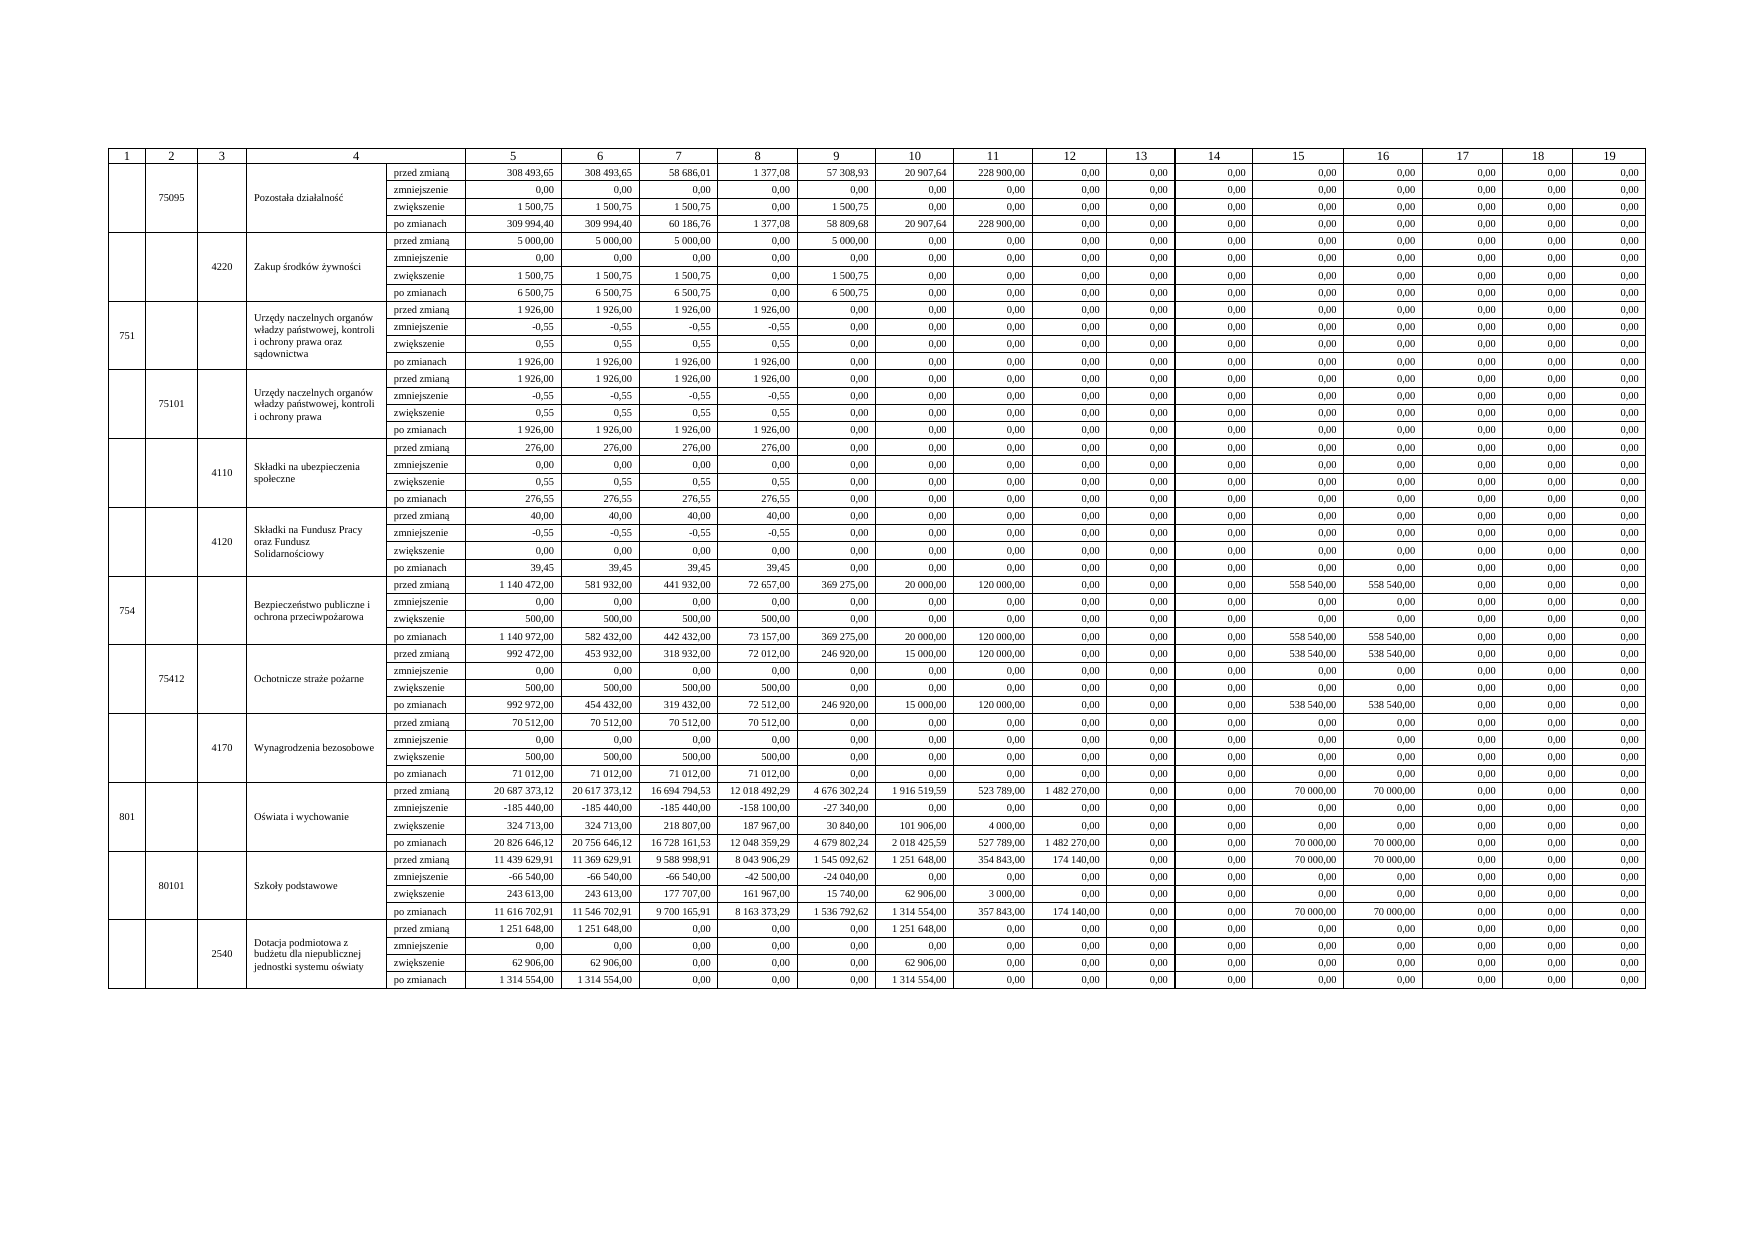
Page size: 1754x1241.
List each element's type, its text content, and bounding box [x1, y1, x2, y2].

table_cell -0,55 [640, 388, 717, 404]
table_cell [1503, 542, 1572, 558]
table_cell 0,00 [954, 353, 1032, 369]
table_cell [109, 370, 145, 438]
table_cell 0,00 [954, 250, 1032, 266]
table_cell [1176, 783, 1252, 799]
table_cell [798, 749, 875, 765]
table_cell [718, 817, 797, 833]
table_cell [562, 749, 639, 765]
table_cell 0,00 [1344, 164, 1422, 180]
table_cell 0,00 [718, 199, 797, 215]
table_cell 0,00 [954, 285, 1032, 301]
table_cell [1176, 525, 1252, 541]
table_header 15 [1253, 149, 1343, 163]
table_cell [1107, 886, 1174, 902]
table_cell 0,00 [1423, 181, 1502, 197]
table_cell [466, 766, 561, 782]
table_cell 0,00 [1503, 267, 1572, 283]
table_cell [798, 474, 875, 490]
table_cell zmniejszenie [387, 319, 465, 335]
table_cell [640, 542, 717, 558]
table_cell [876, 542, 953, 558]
table_cell -0,55 [718, 319, 797, 335]
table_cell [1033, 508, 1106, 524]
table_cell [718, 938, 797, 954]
table_cell 228 900,00 [954, 216, 1032, 232]
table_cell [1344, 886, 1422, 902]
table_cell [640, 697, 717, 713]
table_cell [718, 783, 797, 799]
table_cell 0,00 [1107, 353, 1174, 369]
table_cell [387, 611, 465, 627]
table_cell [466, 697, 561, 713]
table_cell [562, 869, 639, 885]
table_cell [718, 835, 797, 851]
table_cell 0,00 [954, 405, 1032, 421]
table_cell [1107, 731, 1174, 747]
table_cell 0,00 [1503, 216, 1572, 232]
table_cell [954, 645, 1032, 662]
table_cell 0,00 [1503, 405, 1572, 421]
table_cell [198, 164, 246, 232]
table_cell 0,00 [876, 336, 953, 352]
table_cell 0,00 [1033, 267, 1106, 283]
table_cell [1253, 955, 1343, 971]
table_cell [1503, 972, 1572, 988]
table_cell 0,00 [1573, 285, 1645, 301]
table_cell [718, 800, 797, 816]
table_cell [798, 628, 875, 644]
table_cell [198, 370, 246, 438]
table_cell 0,00 [1107, 233, 1174, 249]
table_header 12 [1033, 149, 1106, 163]
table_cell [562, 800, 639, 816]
table_cell 0,00 [1253, 233, 1343, 249]
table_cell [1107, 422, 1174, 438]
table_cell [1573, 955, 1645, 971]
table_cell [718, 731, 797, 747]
table_cell 1 926,00 [466, 422, 561, 438]
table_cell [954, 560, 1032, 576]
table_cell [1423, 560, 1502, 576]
table_cell 0,00 [1503, 181, 1572, 197]
table_cell 0,00 [1573, 319, 1645, 335]
table_header 19 [1573, 149, 1645, 163]
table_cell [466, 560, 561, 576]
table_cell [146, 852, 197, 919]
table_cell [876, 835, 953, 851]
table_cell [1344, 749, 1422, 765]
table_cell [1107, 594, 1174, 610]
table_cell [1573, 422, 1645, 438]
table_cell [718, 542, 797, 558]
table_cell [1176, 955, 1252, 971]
table_cell 0,00 [1423, 388, 1502, 404]
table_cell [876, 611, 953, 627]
table_cell 1 926,00 [718, 370, 797, 387]
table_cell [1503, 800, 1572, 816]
table_cell 6 500,75 [640, 285, 717, 301]
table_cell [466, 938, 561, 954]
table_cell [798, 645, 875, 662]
table_cell 0,00 [1033, 319, 1106, 335]
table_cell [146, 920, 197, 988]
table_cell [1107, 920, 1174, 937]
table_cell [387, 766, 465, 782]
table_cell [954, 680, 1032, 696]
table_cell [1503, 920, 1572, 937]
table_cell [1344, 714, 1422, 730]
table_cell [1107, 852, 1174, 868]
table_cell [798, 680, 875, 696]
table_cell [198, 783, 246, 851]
table_cell 0,00 [1176, 336, 1252, 352]
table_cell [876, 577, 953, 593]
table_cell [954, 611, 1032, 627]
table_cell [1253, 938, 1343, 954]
table_cell 0,00 [1344, 285, 1422, 301]
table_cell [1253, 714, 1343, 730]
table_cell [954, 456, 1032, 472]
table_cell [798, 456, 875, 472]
table_cell 308 493,65 [466, 164, 561, 180]
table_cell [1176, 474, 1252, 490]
table_cell 0,00 [1423, 285, 1502, 301]
table_cell 0,00 [798, 302, 875, 318]
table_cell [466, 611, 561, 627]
table_cell 0,00 [798, 181, 875, 197]
table_cell 1 926,00 [562, 353, 639, 369]
table_cell 5 000,00 [466, 233, 561, 249]
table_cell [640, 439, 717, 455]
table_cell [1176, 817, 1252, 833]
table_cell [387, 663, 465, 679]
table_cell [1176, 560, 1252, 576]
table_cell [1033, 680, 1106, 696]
table_cell 0,00 [1176, 302, 1252, 318]
table_cell 0,00 [1033, 164, 1106, 180]
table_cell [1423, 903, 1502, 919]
table_cell 0,55 [562, 336, 639, 352]
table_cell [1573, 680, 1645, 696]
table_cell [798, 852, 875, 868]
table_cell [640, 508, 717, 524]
table_cell 0,00 [876, 405, 953, 421]
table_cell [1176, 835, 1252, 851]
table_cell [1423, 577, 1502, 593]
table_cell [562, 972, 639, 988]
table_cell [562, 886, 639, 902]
table_cell 0,00 [1503, 199, 1572, 215]
table_cell 0,00 [1423, 336, 1502, 352]
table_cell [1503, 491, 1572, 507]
table_cell 1 926,00 [718, 353, 797, 369]
table_cell 0,00 [1573, 336, 1645, 352]
table_cell 0,00 [954, 370, 1032, 387]
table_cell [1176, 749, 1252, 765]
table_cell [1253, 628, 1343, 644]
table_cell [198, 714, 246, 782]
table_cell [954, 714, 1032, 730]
table_cell 1 500,75 [798, 199, 875, 215]
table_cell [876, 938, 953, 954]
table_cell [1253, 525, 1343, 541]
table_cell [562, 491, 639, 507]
table_cell 0,00 [1344, 319, 1422, 335]
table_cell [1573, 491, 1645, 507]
table_cell 58 809,68 [798, 216, 875, 232]
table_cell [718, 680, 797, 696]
table_cell 0,00 [1423, 267, 1502, 283]
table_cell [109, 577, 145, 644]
table_cell 0,00 [876, 422, 953, 438]
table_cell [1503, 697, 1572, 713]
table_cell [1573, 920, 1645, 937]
table_cell 0,00 [1107, 181, 1174, 197]
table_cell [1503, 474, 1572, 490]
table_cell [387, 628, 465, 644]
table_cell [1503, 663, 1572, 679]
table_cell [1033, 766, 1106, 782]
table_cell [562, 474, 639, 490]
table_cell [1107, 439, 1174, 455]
table_cell 0,00 [876, 250, 953, 266]
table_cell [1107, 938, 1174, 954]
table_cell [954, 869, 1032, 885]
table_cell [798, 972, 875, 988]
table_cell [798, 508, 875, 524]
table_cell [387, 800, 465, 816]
table_cell 0,00 [798, 422, 875, 438]
table_cell 0,00 [1573, 199, 1645, 215]
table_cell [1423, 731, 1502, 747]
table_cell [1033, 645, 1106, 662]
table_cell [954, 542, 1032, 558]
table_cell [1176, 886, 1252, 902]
table_cell 0,00 [1503, 285, 1572, 301]
table_cell 0,00 [1253, 388, 1343, 404]
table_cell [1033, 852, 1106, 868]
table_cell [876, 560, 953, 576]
table_cell 0,00 [876, 353, 953, 369]
table_cell zwiększenie [387, 199, 465, 215]
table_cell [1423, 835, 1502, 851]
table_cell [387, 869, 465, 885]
table_cell 0,55 [640, 336, 717, 352]
table_cell 0,00 [1503, 336, 1572, 352]
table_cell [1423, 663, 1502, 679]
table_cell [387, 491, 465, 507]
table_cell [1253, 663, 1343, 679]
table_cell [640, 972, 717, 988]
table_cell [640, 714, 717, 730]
table_cell 0,55 [466, 405, 561, 421]
table_cell 0,00 [1033, 336, 1106, 352]
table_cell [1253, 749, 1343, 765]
table_cell 0,00 [1503, 250, 1572, 266]
table_header 14 [1176, 149, 1252, 163]
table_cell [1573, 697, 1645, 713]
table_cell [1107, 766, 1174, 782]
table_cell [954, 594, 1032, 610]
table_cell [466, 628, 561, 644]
table_cell 0,00 [1573, 388, 1645, 404]
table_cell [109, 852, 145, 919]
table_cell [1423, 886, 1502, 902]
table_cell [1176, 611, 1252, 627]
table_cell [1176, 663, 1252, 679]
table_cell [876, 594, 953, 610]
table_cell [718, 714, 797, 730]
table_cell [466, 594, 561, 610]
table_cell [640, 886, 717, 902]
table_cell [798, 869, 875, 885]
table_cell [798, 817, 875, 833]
table_cell 0,00 [876, 199, 953, 215]
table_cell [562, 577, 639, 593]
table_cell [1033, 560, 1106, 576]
table_cell 0,00 [876, 181, 953, 197]
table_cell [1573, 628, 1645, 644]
table_cell 228 900,00 [954, 164, 1032, 180]
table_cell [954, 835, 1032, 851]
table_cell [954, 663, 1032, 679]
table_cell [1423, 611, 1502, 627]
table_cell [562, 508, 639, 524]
table_cell przed zmianą [387, 370, 465, 387]
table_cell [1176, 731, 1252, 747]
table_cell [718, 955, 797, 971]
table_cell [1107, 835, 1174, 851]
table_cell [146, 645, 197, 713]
table_cell 0,00 [1033, 216, 1106, 232]
table_cell 0,00 [1253, 336, 1343, 352]
table_cell 0,00 [1573, 370, 1645, 387]
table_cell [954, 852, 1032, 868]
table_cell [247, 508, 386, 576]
table_cell po zmianach [387, 216, 465, 232]
table_cell 0,00 [876, 319, 953, 335]
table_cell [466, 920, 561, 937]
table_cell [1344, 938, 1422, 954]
table_cell 0,00 [1503, 319, 1572, 335]
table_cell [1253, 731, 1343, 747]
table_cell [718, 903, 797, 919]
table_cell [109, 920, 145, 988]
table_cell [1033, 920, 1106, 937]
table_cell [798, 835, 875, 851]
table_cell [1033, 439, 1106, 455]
table_cell 0,00 [1176, 216, 1252, 232]
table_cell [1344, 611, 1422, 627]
table_cell 0,00 [1176, 267, 1252, 283]
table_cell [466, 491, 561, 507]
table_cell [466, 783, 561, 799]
table_cell 0,00 [1253, 370, 1343, 387]
table_cell 0,00 [1503, 353, 1572, 369]
table_cell 0,00 [640, 250, 717, 266]
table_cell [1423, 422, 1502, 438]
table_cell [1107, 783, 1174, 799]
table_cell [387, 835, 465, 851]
table_cell 0,00 [1344, 336, 1422, 352]
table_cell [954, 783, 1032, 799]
table_cell 0,00 [954, 199, 1032, 215]
table_cell 0,00 [954, 319, 1032, 335]
table_cell 0,00 [876, 233, 953, 249]
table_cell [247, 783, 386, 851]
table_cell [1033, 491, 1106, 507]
table_cell 308 493,65 [562, 164, 639, 180]
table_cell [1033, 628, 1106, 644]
table_cell 0,00 [1344, 388, 1422, 404]
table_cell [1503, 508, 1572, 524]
table_cell 0,00 [1253, 164, 1343, 180]
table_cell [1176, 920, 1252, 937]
table_cell 6 500,75 [562, 285, 639, 301]
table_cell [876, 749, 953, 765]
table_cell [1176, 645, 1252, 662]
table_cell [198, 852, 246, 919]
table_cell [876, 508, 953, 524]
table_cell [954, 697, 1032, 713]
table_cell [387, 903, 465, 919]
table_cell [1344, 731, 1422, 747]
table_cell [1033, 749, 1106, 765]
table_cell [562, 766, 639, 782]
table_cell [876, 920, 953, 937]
table_cell 75101 [146, 370, 197, 438]
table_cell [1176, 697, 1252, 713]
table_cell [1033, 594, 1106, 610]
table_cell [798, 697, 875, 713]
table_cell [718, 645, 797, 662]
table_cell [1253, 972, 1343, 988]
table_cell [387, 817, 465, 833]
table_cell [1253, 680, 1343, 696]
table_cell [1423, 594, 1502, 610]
table_cell 0,00 [1503, 164, 1572, 180]
table_cell 0,00 [1423, 216, 1502, 232]
table_cell Zakup środków żywności [247, 233, 386, 301]
table_cell 0,00 [1344, 370, 1422, 387]
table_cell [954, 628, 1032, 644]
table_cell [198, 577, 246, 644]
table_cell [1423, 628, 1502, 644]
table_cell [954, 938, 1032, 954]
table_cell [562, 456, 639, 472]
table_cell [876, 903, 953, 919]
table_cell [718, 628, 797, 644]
table_cell 1 500,75 [466, 199, 561, 215]
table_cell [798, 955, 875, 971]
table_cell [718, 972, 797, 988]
table_cell 0,00 [1573, 353, 1645, 369]
table_cell 0,55 [718, 336, 797, 352]
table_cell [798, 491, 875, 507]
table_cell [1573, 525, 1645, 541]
table_cell 0,00 [1033, 181, 1106, 197]
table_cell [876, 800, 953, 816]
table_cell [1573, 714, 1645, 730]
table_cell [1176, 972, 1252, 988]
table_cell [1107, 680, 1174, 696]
table_cell 0,00 [1423, 353, 1502, 369]
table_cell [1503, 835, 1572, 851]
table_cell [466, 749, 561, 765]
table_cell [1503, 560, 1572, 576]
table_cell 0,00 [1107, 302, 1174, 318]
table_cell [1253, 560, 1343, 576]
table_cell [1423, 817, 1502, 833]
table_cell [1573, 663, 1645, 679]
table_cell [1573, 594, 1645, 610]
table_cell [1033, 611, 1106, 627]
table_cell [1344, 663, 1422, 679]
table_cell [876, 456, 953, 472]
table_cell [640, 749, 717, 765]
table_cell 1 926,00 [562, 422, 639, 438]
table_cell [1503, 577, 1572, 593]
table_cell 60 186,76 [640, 216, 717, 232]
table_cell 0,00 [1107, 370, 1174, 387]
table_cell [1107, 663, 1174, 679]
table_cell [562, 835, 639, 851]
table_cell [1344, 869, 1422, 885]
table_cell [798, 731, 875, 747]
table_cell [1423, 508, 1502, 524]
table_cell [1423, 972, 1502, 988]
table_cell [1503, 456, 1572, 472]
table_cell 0,00 [1503, 233, 1572, 249]
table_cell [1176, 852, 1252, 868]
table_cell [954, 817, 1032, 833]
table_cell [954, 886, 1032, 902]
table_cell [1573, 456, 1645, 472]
table_cell 0,00 [1344, 233, 1422, 249]
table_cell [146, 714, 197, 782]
table_header 1 [109, 149, 145, 163]
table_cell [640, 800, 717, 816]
table_cell 1 926,00 [718, 302, 797, 318]
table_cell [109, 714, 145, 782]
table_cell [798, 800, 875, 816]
table_cell 0,00 [1033, 285, 1106, 301]
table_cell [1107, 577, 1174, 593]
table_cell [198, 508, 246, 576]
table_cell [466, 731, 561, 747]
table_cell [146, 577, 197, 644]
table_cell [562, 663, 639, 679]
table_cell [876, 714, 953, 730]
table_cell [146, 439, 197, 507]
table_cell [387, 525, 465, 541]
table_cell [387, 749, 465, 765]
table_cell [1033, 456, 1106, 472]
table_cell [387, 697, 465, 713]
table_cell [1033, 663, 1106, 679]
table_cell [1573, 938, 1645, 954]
table_cell 0,00 [1573, 181, 1645, 197]
table_cell 5 000,00 [562, 233, 639, 249]
table_cell 1 926,00 [562, 302, 639, 318]
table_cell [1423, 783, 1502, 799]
table_cell 0,00 [1107, 250, 1174, 266]
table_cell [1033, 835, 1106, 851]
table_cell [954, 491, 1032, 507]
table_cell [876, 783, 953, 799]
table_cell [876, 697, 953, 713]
table_cell 1 926,00 [640, 422, 717, 438]
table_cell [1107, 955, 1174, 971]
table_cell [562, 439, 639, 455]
table_cell 0,00 [1573, 216, 1645, 232]
table_cell 0,00 [1107, 164, 1174, 180]
table_cell 0,00 [1423, 199, 1502, 215]
table_cell 0,00 [1176, 199, 1252, 215]
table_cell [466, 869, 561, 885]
table_cell zwiększenie [387, 267, 465, 283]
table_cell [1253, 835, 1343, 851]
table_cell 0,00 [1253, 199, 1343, 215]
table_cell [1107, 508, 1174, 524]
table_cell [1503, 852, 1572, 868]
table_cell 0,00 [1344, 302, 1422, 318]
table_cell po zmianach [387, 353, 465, 369]
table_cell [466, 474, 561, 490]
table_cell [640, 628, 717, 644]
table_cell 0,00 [1033, 250, 1106, 266]
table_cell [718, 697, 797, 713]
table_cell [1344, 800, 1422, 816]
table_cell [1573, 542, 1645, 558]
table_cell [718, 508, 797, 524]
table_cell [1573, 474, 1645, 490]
table_cell 0,00 [1503, 388, 1572, 404]
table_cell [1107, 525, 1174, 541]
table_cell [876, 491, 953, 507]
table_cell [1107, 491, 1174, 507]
table_cell 1 926,00 [562, 370, 639, 387]
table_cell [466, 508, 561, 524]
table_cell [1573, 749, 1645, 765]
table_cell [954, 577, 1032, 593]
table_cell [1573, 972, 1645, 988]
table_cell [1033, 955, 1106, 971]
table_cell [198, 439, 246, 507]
table_cell 0,00 [1423, 250, 1502, 266]
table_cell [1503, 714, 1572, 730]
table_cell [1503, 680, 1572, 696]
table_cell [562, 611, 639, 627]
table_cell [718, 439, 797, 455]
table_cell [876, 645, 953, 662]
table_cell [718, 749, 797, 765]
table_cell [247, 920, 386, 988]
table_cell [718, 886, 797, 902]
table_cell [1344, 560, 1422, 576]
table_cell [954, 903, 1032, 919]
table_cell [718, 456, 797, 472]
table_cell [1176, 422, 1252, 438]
table_cell -0,55 [466, 388, 561, 404]
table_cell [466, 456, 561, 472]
table_cell 0,00 [1253, 216, 1343, 232]
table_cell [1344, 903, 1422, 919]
table_cell 0,00 [1573, 164, 1645, 180]
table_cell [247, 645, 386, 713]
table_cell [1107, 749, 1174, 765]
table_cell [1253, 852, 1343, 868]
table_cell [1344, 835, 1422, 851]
table_cell 0,00 [798, 370, 875, 387]
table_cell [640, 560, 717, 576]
table_cell [146, 233, 197, 301]
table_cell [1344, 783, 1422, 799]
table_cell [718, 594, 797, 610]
table_cell 0,00 [718, 250, 797, 266]
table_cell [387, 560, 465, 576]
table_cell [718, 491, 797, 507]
table_cell 0,00 [876, 370, 953, 387]
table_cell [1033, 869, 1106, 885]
table_cell 0,00 [1176, 319, 1252, 335]
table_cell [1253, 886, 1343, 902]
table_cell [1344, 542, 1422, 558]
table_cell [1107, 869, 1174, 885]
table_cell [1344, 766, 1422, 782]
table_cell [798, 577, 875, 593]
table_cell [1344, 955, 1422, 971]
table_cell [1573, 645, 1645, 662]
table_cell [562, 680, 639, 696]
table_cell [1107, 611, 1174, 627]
table_cell 0,00 [798, 250, 875, 266]
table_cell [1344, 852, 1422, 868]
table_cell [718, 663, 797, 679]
table_cell po zmianach [387, 422, 465, 438]
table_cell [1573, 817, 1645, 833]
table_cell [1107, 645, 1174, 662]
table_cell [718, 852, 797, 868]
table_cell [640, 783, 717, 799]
table_cell 0,55 [466, 336, 561, 352]
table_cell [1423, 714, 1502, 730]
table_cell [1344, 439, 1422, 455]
table_cell 58 686,01 [640, 164, 717, 180]
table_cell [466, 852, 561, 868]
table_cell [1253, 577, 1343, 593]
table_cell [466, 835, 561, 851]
table_cell 0,00 [954, 302, 1032, 318]
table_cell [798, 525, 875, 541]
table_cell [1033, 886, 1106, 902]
table_cell 0,00 [718, 181, 797, 197]
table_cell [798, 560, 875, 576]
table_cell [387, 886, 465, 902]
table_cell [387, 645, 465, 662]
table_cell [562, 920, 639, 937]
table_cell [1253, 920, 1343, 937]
table_cell 0,00 [1033, 388, 1106, 404]
table_cell 1 377,08 [718, 216, 797, 232]
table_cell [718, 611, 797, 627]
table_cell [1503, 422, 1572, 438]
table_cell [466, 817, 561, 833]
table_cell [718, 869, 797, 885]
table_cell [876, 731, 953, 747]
table_cell 1 500,75 [798, 267, 875, 283]
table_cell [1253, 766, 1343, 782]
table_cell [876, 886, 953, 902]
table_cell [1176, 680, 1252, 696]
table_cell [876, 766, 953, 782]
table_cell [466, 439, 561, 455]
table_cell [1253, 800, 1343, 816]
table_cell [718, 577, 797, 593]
table_cell 0,00 [1107, 285, 1174, 301]
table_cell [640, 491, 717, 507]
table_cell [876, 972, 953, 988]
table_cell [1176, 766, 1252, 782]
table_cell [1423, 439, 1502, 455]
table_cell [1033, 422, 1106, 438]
table_cell 0,00 [1503, 302, 1572, 318]
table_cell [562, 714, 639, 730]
table_cell 0,00 [718, 267, 797, 283]
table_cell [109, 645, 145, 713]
table_cell 0,00 [798, 319, 875, 335]
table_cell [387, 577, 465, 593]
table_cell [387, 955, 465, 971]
table_cell 0,00 [640, 181, 717, 197]
table_cell zmniejszenie [387, 388, 465, 404]
table_cell 1 926,00 [718, 422, 797, 438]
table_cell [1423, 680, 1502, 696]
table_cell 751 [109, 302, 145, 369]
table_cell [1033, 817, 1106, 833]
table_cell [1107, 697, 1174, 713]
table_cell 0,00 [1344, 267, 1422, 283]
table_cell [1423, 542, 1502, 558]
table_cell 0,00 [1176, 250, 1252, 266]
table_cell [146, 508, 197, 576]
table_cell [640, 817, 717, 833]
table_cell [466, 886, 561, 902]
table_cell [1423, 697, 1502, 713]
table_cell 5 000,00 [640, 233, 717, 249]
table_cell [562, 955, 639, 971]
table_cell 0,00 [1033, 199, 1106, 215]
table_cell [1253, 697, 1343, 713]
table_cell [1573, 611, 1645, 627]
table_cell Urzędy naczelnych organów władzy państwowej, kontroli i ochrony prawa [247, 370, 386, 438]
table_cell 0,00 [1423, 233, 1502, 249]
table_cell 0,00 [1573, 250, 1645, 266]
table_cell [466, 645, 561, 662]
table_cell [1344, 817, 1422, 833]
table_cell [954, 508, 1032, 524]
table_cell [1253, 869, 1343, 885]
table_cell zmniejszenie [387, 250, 465, 266]
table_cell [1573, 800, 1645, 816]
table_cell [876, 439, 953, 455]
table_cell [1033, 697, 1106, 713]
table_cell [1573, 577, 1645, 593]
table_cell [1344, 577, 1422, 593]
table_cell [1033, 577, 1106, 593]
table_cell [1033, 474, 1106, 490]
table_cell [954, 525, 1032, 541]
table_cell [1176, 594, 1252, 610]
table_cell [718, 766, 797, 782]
table_cell 0,00 [1344, 199, 1422, 215]
table_cell 0,00 [1033, 233, 1106, 249]
table_cell 0,00 [1344, 181, 1422, 197]
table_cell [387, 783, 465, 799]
table_cell 0,00 [1503, 370, 1572, 387]
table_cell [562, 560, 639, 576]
table_cell 0,00 [876, 267, 953, 283]
table_cell 6 500,75 [466, 285, 561, 301]
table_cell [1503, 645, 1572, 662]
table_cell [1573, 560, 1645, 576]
table_cell -0,55 [562, 319, 639, 335]
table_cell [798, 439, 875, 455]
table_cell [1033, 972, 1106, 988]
table_header 6 [562, 149, 639, 163]
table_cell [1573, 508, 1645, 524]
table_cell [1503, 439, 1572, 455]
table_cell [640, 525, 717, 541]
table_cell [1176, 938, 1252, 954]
table_header 13 [1107, 149, 1174, 163]
table_cell 0,55 [718, 405, 797, 421]
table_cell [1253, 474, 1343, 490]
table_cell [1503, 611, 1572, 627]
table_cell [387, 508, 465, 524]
table_cell [109, 164, 145, 232]
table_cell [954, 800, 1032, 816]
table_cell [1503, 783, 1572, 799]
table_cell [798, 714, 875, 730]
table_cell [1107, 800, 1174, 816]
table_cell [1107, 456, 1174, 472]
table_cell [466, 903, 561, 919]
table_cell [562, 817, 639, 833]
table_header 4 [247, 149, 465, 163]
table_cell Pozostała działalność [247, 164, 386, 232]
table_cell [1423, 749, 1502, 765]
table_cell -0,55 [718, 388, 797, 404]
table_cell 0,00 [1573, 302, 1645, 318]
table_cell 1 926,00 [466, 302, 561, 318]
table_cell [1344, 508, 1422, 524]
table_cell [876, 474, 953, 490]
table_cell 6 500,75 [798, 285, 875, 301]
table_cell 0,00 [876, 388, 953, 404]
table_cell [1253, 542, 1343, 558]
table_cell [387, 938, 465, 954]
table_cell 0,00 [1344, 216, 1422, 232]
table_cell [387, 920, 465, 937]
table_cell 0,00 [1176, 405, 1252, 421]
table_cell 0,00 [954, 422, 1032, 438]
table_cell [198, 302, 246, 369]
table_cell 0,00 [1573, 405, 1645, 421]
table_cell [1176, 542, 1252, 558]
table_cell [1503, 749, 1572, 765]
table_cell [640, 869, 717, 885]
table_cell 0,00 [1344, 250, 1422, 266]
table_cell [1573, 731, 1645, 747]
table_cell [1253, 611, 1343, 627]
table_cell 0,00 [1253, 302, 1343, 318]
table_cell 1 926,00 [466, 370, 561, 387]
table_header 9 [798, 149, 875, 163]
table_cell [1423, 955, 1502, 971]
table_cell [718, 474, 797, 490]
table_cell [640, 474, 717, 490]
table_cell 0,00 [798, 336, 875, 352]
table_cell 0,00 [1344, 353, 1422, 369]
table_cell 0,00 [718, 285, 797, 301]
table_cell 0,55 [562, 405, 639, 421]
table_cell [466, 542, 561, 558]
table_cell 0,00 [1253, 353, 1343, 369]
table_cell 0,00 [1107, 319, 1174, 335]
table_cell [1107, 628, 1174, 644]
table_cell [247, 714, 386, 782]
table_header 18 [1503, 149, 1572, 163]
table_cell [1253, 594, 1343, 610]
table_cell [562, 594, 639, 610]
table_cell 0,00 [798, 405, 875, 421]
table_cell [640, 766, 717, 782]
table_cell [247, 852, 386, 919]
table_cell 1 500,75 [640, 199, 717, 215]
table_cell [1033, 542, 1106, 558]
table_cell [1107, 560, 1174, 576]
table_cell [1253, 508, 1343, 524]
table_header 11 [954, 149, 1032, 163]
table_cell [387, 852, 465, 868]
table_header 17 [1423, 149, 1502, 163]
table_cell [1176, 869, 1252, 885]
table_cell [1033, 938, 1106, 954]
table_header 16 [1344, 149, 1422, 163]
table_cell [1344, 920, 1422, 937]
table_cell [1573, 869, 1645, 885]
table_cell 5 000,00 [798, 233, 875, 249]
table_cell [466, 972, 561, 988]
table_header 7 [640, 149, 717, 163]
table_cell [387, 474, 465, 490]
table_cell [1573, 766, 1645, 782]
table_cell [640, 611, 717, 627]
table_cell 0,00 [798, 388, 875, 404]
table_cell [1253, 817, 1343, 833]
table_cell 4220 [198, 233, 246, 301]
table_cell 0,00 [1253, 285, 1343, 301]
table_cell 0,00 [1176, 233, 1252, 249]
table_cell 0,00 [1033, 370, 1106, 387]
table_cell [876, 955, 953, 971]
table_cell 0,00 [1033, 353, 1106, 369]
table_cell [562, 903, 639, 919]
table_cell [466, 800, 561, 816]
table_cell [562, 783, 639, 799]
table_header 8 [718, 149, 797, 163]
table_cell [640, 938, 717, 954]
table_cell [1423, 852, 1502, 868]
table_cell przed zmianą [387, 164, 465, 180]
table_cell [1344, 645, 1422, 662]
table_cell 1 926,00 [640, 302, 717, 318]
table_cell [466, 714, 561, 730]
table_cell 0,00 [1253, 319, 1343, 335]
table_cell 0,00 [954, 233, 1032, 249]
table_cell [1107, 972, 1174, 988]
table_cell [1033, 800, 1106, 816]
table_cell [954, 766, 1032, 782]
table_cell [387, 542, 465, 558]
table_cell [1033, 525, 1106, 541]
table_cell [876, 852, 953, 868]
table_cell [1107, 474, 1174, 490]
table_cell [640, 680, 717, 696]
table_header 5 [466, 149, 561, 163]
table_header 2 [146, 149, 197, 163]
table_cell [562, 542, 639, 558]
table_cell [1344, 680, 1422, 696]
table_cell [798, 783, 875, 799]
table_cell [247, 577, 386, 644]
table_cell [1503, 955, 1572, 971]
table_cell 0,00 [1253, 405, 1343, 421]
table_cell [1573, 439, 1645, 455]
table_cell 0,00 [1253, 181, 1343, 197]
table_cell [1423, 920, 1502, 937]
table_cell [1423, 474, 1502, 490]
table_cell przed zmianą [387, 233, 465, 249]
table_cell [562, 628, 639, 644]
table_cell 0,00 [1107, 267, 1174, 283]
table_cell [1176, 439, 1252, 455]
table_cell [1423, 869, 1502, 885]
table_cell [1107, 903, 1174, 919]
table_cell 0,00 [876, 302, 953, 318]
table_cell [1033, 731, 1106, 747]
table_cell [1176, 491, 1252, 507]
table_cell 0,00 [1176, 370, 1252, 387]
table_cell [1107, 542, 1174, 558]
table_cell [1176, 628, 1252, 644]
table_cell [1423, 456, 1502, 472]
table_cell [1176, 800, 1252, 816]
table_cell 1 926,00 [466, 353, 561, 369]
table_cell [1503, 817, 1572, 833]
table_cell [109, 233, 145, 301]
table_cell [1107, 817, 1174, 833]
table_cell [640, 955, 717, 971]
table_cell 0,00 [1107, 199, 1174, 215]
table_cell przed zmianą [387, 302, 465, 318]
table_cell 1 926,00 [640, 353, 717, 369]
table_cell 0,00 [1423, 370, 1502, 387]
table_cell 0,00 [1107, 388, 1174, 404]
table_cell 0,00 [1176, 181, 1252, 197]
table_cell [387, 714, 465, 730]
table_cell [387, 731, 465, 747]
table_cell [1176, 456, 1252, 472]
table_cell 0,00 [1253, 267, 1343, 283]
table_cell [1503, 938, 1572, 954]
table_cell -0,55 [562, 388, 639, 404]
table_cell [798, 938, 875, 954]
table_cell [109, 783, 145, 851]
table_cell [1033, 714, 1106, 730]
table_cell 0,00 [1573, 267, 1645, 283]
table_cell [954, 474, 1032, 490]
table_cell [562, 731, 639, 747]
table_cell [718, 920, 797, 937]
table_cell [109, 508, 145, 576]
table_cell 0,00 [1253, 250, 1343, 266]
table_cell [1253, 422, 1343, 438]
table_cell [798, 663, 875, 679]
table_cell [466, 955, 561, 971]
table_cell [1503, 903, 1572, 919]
table_cell 0,00 [954, 181, 1032, 197]
table_cell 0,00 [1423, 319, 1502, 335]
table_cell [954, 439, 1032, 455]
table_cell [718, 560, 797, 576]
table_cell 20 907,64 [876, 216, 953, 232]
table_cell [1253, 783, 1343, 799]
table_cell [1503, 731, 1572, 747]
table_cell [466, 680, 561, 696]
table_cell Urzędy naczelnych organów władzy państwowej, kontroli i ochrony prawa oraz sądownictwa [247, 302, 386, 369]
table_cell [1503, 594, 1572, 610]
table_cell 0,00 [1573, 233, 1645, 249]
table_cell [146, 302, 197, 369]
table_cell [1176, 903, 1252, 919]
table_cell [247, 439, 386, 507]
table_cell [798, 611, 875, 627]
table_header 10 [876, 149, 953, 163]
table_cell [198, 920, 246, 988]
table_cell 0,00 [1344, 405, 1422, 421]
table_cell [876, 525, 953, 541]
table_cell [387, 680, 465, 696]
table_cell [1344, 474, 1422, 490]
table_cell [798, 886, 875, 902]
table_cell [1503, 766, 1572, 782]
table_cell 1 500,75 [562, 199, 639, 215]
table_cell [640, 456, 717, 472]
table_cell 0,00 [1033, 405, 1106, 421]
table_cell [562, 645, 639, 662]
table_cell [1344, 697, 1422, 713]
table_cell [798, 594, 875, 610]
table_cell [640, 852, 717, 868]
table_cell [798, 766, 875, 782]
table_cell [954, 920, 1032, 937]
table_cell 1 377,08 [718, 164, 797, 180]
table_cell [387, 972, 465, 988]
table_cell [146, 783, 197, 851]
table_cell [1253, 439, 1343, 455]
table_cell 0,00 [562, 181, 639, 197]
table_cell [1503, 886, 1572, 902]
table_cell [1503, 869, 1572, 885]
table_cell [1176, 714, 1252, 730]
table_cell 0,00 [954, 267, 1032, 283]
table_cell 0,00 [876, 285, 953, 301]
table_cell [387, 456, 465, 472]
table_cell 0,00 [954, 336, 1032, 352]
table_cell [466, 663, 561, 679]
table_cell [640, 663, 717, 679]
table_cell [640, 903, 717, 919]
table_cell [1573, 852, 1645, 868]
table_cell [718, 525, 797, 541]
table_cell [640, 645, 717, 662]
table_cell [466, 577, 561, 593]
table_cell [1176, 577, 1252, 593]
table_cell 0,00 [1176, 285, 1252, 301]
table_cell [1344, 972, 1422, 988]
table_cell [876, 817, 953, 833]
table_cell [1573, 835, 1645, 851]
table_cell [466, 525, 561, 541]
table_cell 1 500,75 [466, 267, 561, 283]
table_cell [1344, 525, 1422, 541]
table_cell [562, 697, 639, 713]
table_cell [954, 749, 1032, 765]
table_cell zmniejszenie [387, 181, 465, 197]
table_cell 0,00 [466, 250, 561, 266]
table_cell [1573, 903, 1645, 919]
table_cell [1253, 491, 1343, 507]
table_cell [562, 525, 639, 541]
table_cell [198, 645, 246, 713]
table_cell 0,00 [466, 181, 561, 197]
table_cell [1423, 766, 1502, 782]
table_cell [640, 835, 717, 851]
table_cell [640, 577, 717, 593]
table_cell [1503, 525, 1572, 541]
table_cell zwiększenie [387, 405, 465, 421]
table_cell 0,00 [1176, 164, 1252, 180]
table_cell 0,00 [1107, 216, 1174, 232]
table_cell 0,00 [562, 250, 639, 266]
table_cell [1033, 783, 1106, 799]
table_cell 1 500,75 [562, 267, 639, 283]
table_cell 75095 [146, 164, 197, 232]
table_cell 1 500,75 [640, 267, 717, 283]
table_cell 0,00 [1107, 405, 1174, 421]
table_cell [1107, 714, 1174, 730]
table_cell -0,55 [466, 319, 561, 335]
table_cell 20 907,64 [876, 164, 953, 180]
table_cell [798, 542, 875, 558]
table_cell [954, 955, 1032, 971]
table_cell 0,00 [1176, 353, 1252, 369]
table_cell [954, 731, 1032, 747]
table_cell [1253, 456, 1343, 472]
table_cell 309 994,40 [466, 216, 561, 232]
table_cell 0,55 [640, 405, 717, 421]
table_cell 0,00 [954, 388, 1032, 404]
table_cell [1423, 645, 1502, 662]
table_cell 0,00 [1107, 336, 1174, 352]
table_cell 309 994,40 [562, 216, 639, 232]
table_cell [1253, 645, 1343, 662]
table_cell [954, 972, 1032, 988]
table_cell -0,55 [640, 319, 717, 335]
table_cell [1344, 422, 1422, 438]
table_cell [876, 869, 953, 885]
table_cell 1 926,00 [640, 370, 717, 387]
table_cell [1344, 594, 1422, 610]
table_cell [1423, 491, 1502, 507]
table_cell 0,00 [798, 353, 875, 369]
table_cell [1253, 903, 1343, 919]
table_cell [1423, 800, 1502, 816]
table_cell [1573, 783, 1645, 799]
table_cell 0,00 [1423, 405, 1502, 421]
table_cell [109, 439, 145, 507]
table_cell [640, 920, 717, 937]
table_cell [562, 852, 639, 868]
table_cell zwiększenie [387, 336, 465, 352]
table_cell 0,00 [1176, 388, 1252, 404]
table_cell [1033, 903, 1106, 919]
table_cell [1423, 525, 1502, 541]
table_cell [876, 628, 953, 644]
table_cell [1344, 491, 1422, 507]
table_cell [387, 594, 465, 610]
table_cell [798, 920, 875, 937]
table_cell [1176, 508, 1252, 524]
table_cell 0,00 [1423, 302, 1502, 318]
table_cell 0,00 [718, 233, 797, 249]
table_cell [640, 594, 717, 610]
table_cell 0,00 [1033, 302, 1106, 318]
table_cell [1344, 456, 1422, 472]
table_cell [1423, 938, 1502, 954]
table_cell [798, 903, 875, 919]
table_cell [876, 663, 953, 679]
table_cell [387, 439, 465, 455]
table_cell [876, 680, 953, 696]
table_cell po zmianach [387, 285, 465, 301]
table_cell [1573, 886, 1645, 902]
table_cell 0,00 [1423, 164, 1502, 180]
table_cell 57 308,93 [798, 164, 875, 180]
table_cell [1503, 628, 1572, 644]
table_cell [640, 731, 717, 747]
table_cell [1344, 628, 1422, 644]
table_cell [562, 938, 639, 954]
table_header 3 [198, 149, 246, 163]
